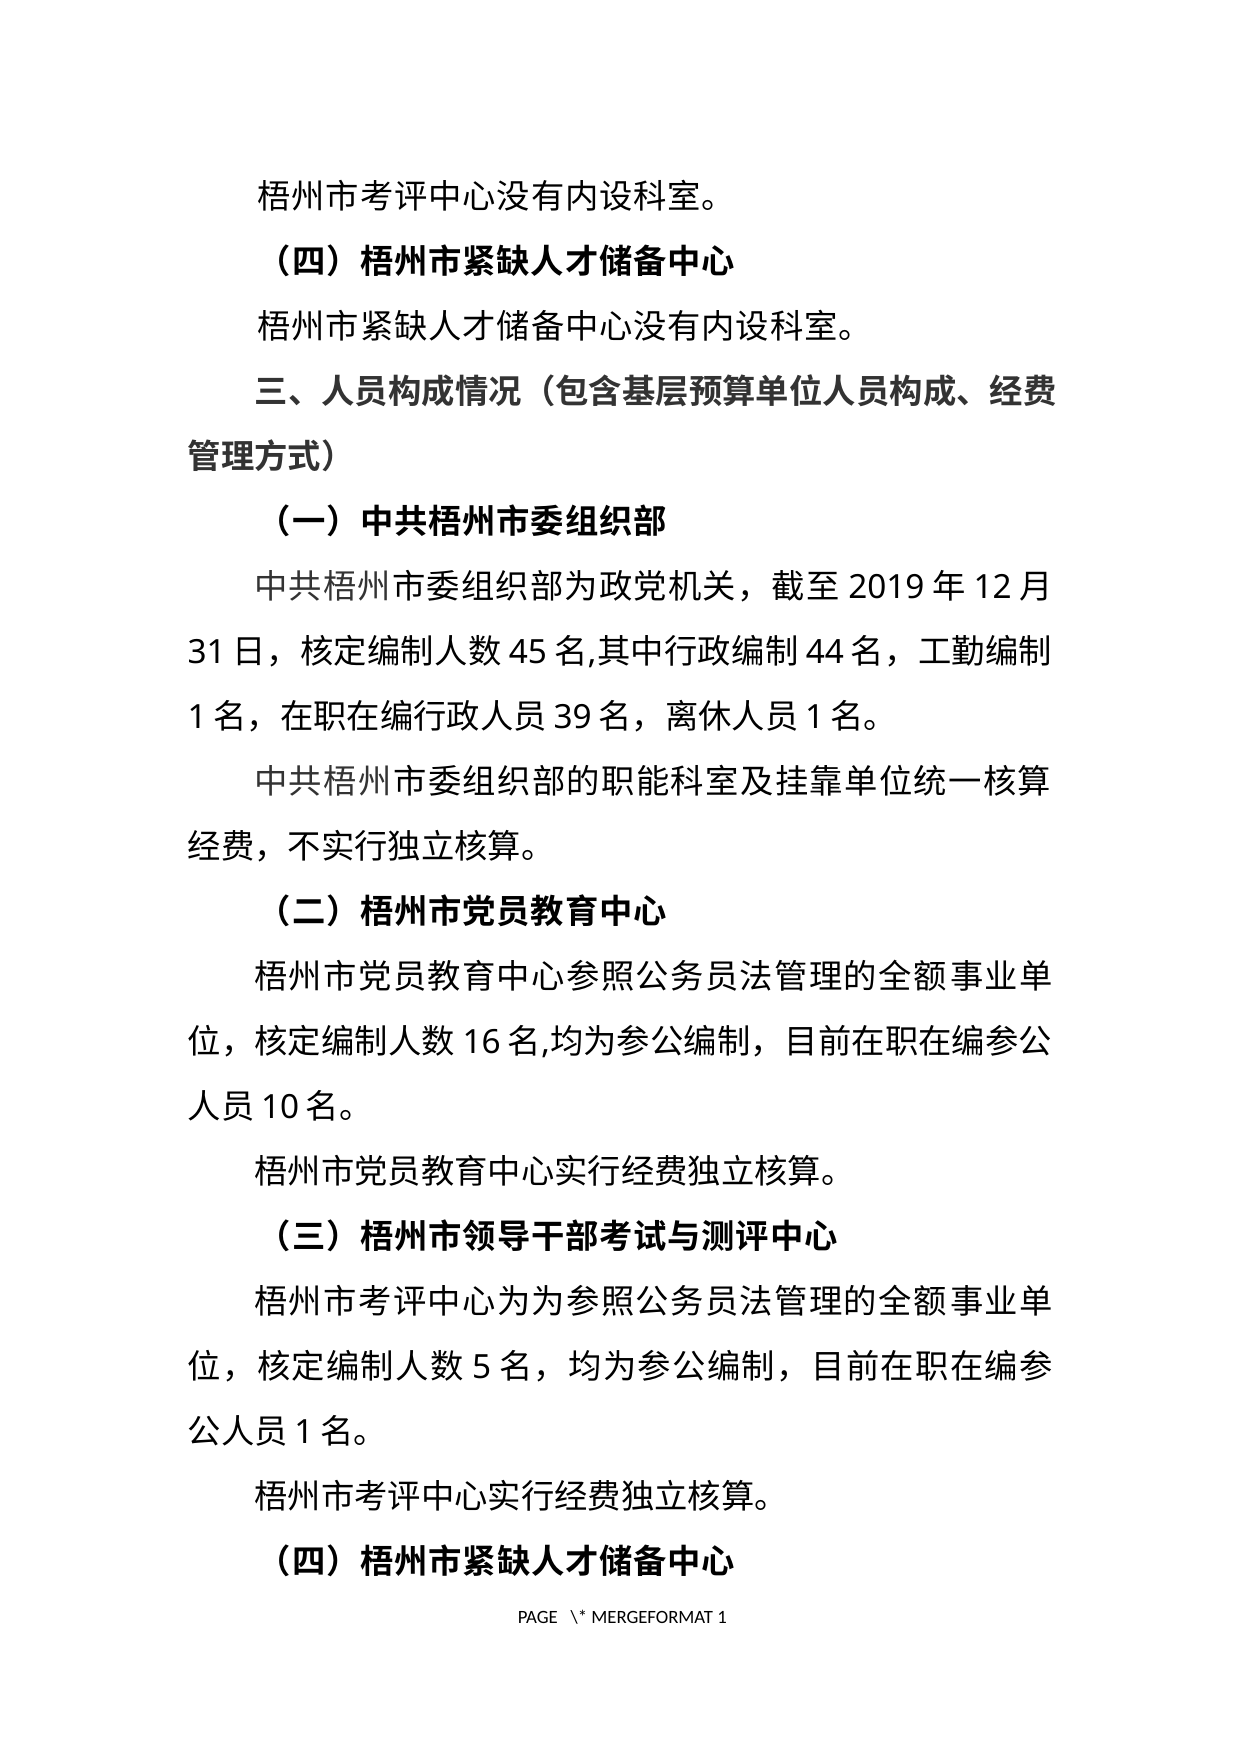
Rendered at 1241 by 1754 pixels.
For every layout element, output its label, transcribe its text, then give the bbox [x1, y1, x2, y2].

text 梧州市考评中心实行经费独立核算。 [187, 1462, 1053, 1527]
text 梧州市紧缺人才储备中心没有内设科室。 [187, 292, 1053, 357]
text （三）梧州市领导干部考试与测评中心 [187, 1202, 1053, 1267]
text （二）梧州市党员教育中心 [187, 877, 1053, 942]
text 中共梧州市委组织部的职能科室及挂靠单位统一核算经费，不实行独立核算。 [187, 747, 1053, 877]
text 梧州市党员教育中心参照公务员法管理的全额事业单位，核定编制人数16名,均为参公编制，目前在职在编参公人员10名。 [187, 942, 1053, 1137]
text （一）中共梧州市委组织部 [187, 487, 1053, 552]
text （四）梧州市紧缺人才储备中心 [187, 1527, 1053, 1592]
text 梧州市考评中心为为参照公务员法管理的全额事业单位，核定编制人数5名，均为参公编制，目前在职在编参公人员1名。 [187, 1267, 1053, 1462]
text 梧州市考评中心没有内设科室。 [187, 162, 1053, 227]
text 梧州市党员教育中心实行经费独立核算。 [187, 1137, 1053, 1202]
text 中共梧州市委组织部为政党机关，截至2019年12月31日，核定编制人数45名,其中行政编制44名，工勤编制1名，在职在编行政人员39名，离休人员1名。 [187, 552, 1053, 747]
text （四）梧州市紧缺人才储备中心 [187, 227, 1053, 292]
text 三、人员构成情况（包含基层预算单位人员构成、经费管理方式） [187, 357, 1059, 487]
